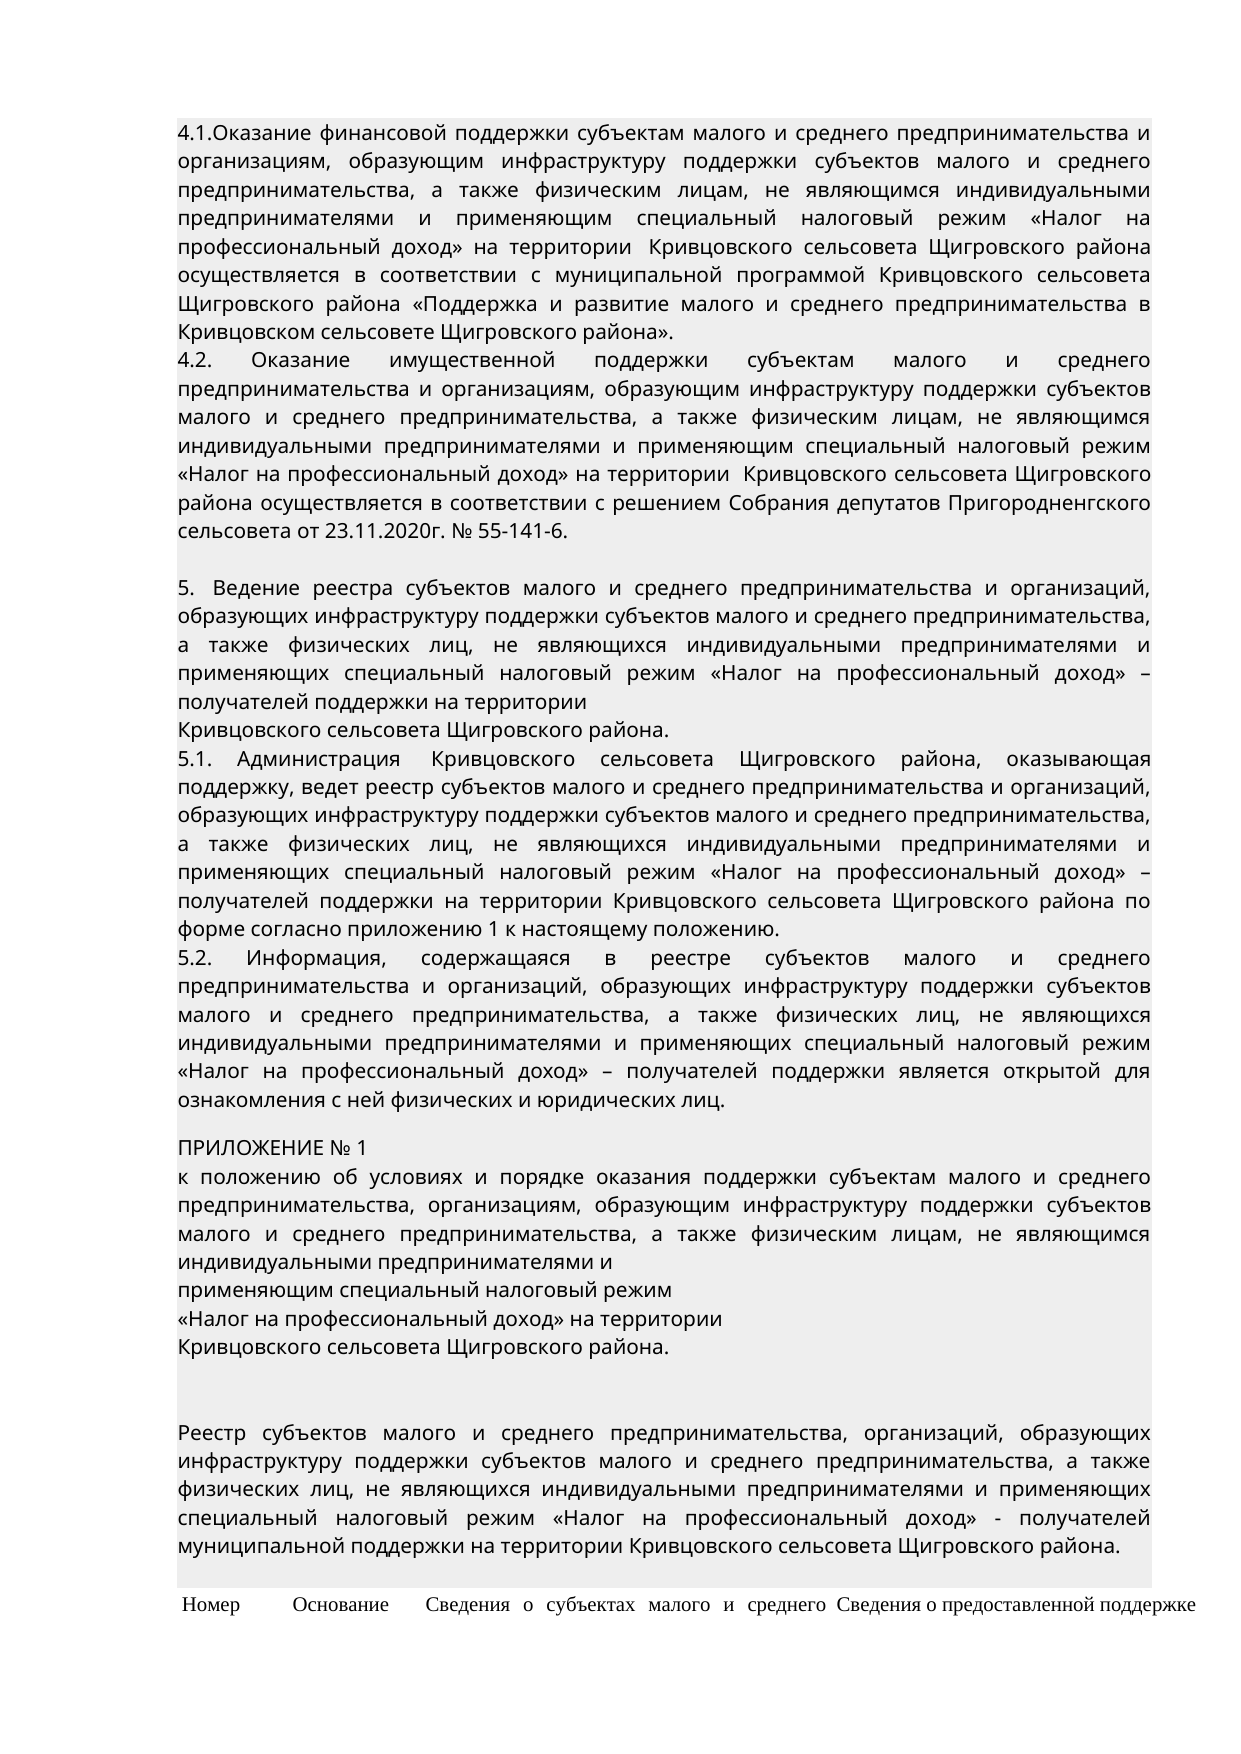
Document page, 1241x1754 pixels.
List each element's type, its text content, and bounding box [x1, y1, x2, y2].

text 5.1. Администрация Кривцовского сельсовета Щигровского района, оказывающая поддержку, ведет реестр субъектов малого и среднего предпринимательства и организаций, образующих инфраструктуру поддержки субъектов малого и среднего предпринимательства, а также физических лиц, не являющихся индивидуальными предпринимателями и применяющих специальный налоговый режим «Налог на профессиональный доход» – получателей поддержки на территории Кривцовского сельсовета Щигровского района по форме согласно приложению 1 к настоящему положению. [177, 744, 1152, 943]
text 4.2. Оказание имущественной поддержки субъектам малого и среднего предпринимательства и организациям, образующим инфраструктуру поддержки субъектов малого и среднего предпринимательства, а также физическим лицам, не являющимся индивидуальными предпринимателями и применяющим специальный налоговый режим «Налог на профессиональный доход» на территории Кривцовского сельсовета Щигровского района осуществляется в соответствии с решением Собрания депутатов Пригородненгского сельсовета от 23.11.2020г. № 55-141-6. [177, 346, 1152, 545]
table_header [177, 1589, 287, 1618]
subtitle к положению об условиях и порядке оказания поддержки субъектам малого и среднего предпринимательства, организациям, образующим инфраструктуру поддержки субъектов малого и среднего предпринимательства, а также физическим лицам, не являющимся индивидуальными предпринимателями и [177, 1162, 1152, 1276]
subtitle 5.2. Информация, содержащаяся в реестре субъектов малого и среднего предпринимательства и организаций, образующих инфраструктуру поддержки субъектов малого и среднего предпринимательства, а также физических лиц, не являющихся индивидуальными предпринимателями и применяющих специальный налоговый режим «Налог на профессиональный доход» – получателей поддержки является открытой для ознакомления с ней физических и юридических лиц. [177, 943, 1152, 1113]
text 5. Ведение реестра субъектов малого и среднего предпринимательства и организаций, образующих инфраструктуру поддержки субъектов малого и среднего предпринимательства, а также физических лиц, не являющихся индивидуальными предпринимателями и применяющих специальный налоговый режим «Налог на профессиональный доход» – получателей поддержки на территории [177, 573, 1152, 715]
text 4.1.Оказание финансовой поддержки субъектам малого и среднего предпринимательства и организациям, образующим инфраструктуру поддержки субъектов малого и среднего предпринимательства, а также физическим лицам, не являющимся индивидуальными предпринимателями и применяющим специальный налоговый режим «Налог на профессиональный доход» на территории Кривцовского сельсовета Щигровского района осуществляется в соответствии с муниципальной программой Кривцовского сельсовета Щигровского района «Поддержка и развитие малого и среднего предпринимательства в Кривцовском сельсовете Щигровского района». [177, 118, 1152, 346]
subtitle ПРИЛОЖЕНИЕ № 1 [177, 1133, 1152, 1162]
text Кривцовского сельсовета Щигровского района. [177, 715, 1152, 744]
text Кривцовского сельсовета Щигровского района. [177, 1332, 1152, 1361]
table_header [832, 1589, 1240, 1618]
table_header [288, 1589, 420, 1618]
text Реестр субъектов малого и среднего предпринимательства, организаций, образующих инфраструктуру поддержки субъектов малого и среднего предпринимательства, а также физических лиц, не являющихся индивидуальными предпринимателями и применяющих специальный налоговый режим «Налог на профессиональный доход» - получателей муниципальной поддержки на территории Кривцовского сельсовета Щигровского района. [177, 1418, 1152, 1560]
text «Налог на профессиональный доход» на территории [177, 1304, 1152, 1332]
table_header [421, 1589, 831, 1618]
text применяющим специальный налоговый режим [177, 1276, 1152, 1304]
